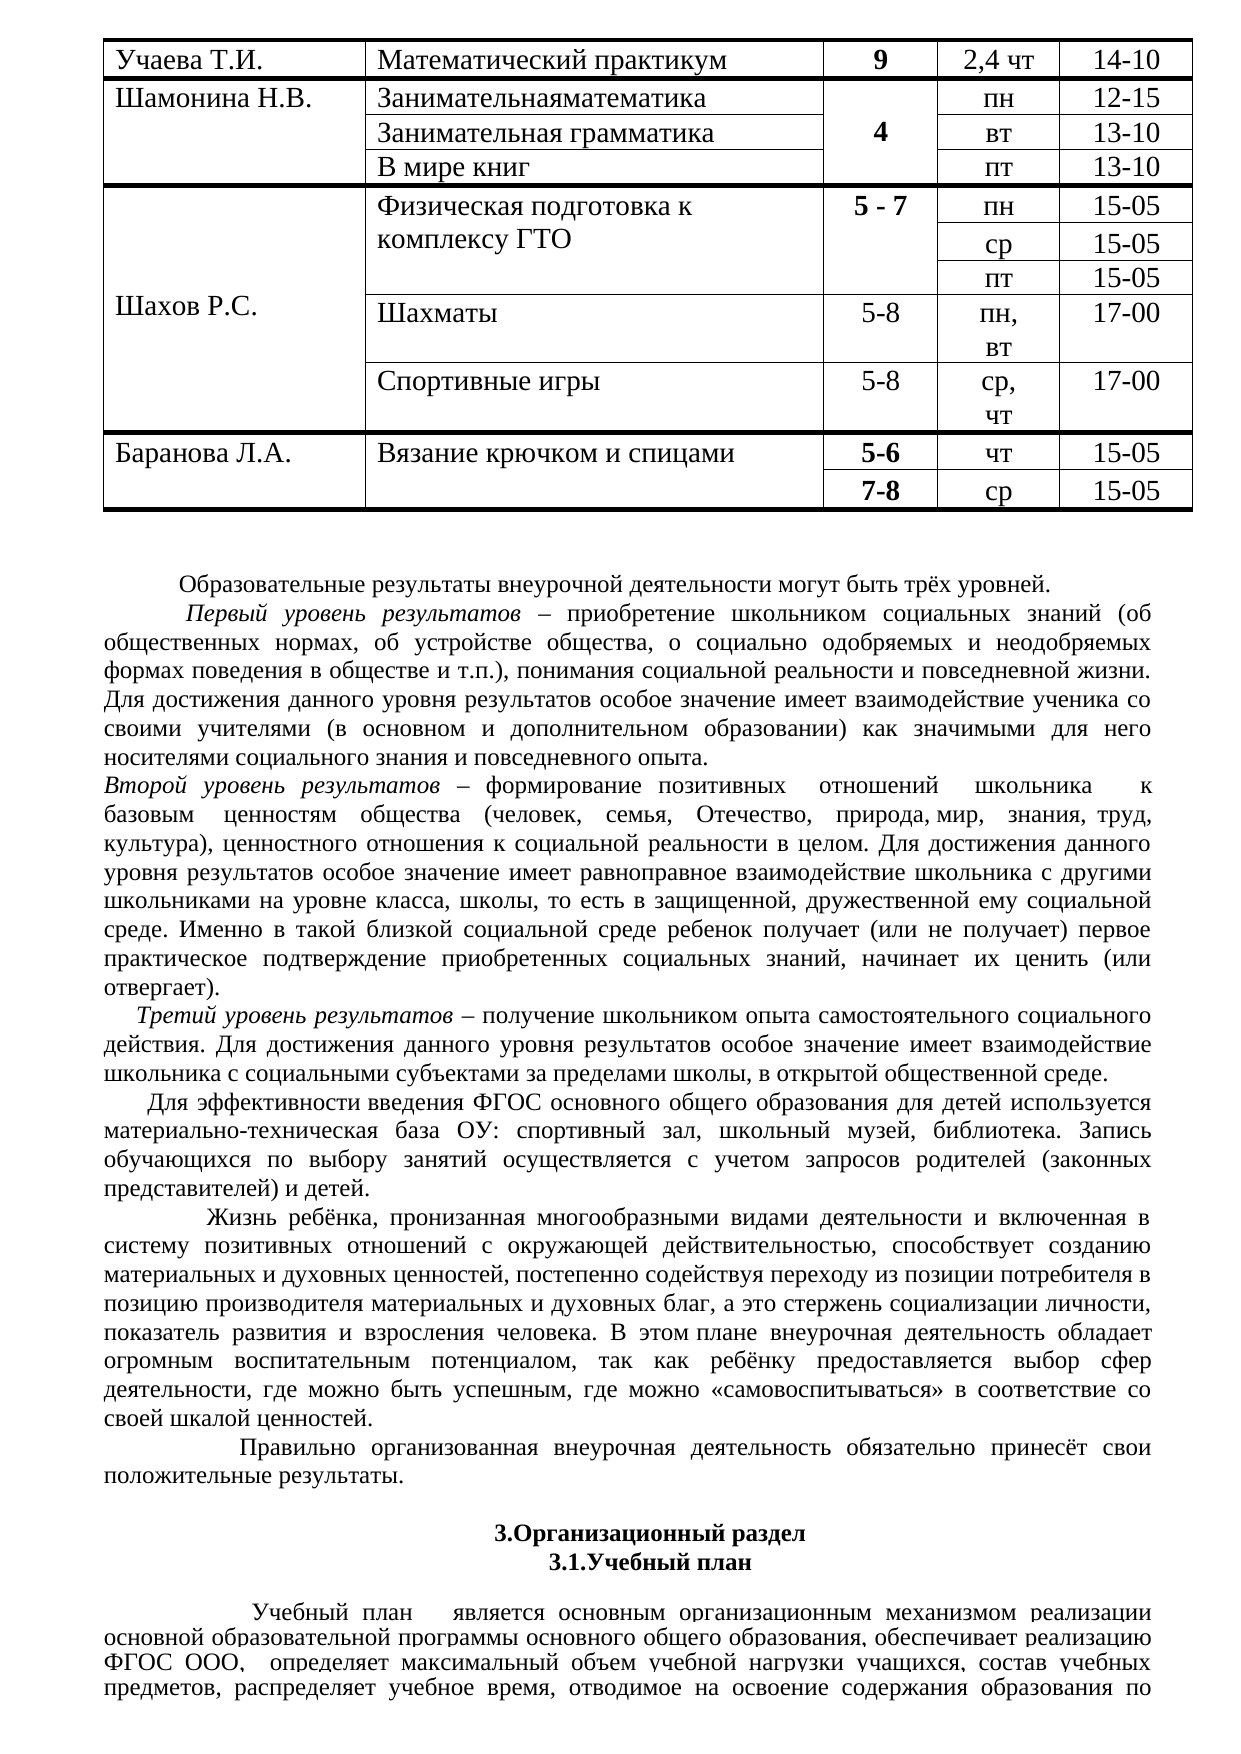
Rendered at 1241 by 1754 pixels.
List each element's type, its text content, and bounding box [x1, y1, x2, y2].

text Образовательные результаты внеурочной деятельности могут быть трёх уровней. [103, 569, 1152, 598]
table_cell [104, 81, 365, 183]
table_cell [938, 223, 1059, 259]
text Жизнь ребёнка, пронизанная многообразными видами деятельности и включенная в систему позитивных отношений с окружающей действительностью, способствует созданию материальных и духовных ценностей, постепенно содействуя переходу из позиции потребителя в позицию производителя материальных и духовных благ, а это стержень социализации личности, показатель развития и взросления человека. В этом плане внеурочная деятельность обладает огромным воспитательным потенциалом, так как ребёнку предоставляется выбор сфер деятельности, где можно быть успешным, где можно «самовоспитываться» в соответствие со своей шкалой ценностей. [103, 1202, 1152, 1432]
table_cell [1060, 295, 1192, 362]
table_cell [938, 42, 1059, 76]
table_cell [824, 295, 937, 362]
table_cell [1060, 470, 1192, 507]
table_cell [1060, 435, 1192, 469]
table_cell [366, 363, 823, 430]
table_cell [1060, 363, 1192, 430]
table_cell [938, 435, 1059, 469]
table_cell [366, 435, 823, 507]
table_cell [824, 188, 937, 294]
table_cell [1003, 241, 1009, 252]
text Для эффективности введения ФГОС основного общего образования для детей используется материально-техническая база ОУ: спортивный зал, школьный музей, библиотека. Запись обучающихся по выбору занятий осуществляется с учетом запросов родителей (законных представителей) и детей. [103, 1087, 1152, 1202]
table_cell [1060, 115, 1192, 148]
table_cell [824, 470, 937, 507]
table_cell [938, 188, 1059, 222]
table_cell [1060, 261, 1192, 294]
text Второй уровень результатов – формирование позитивных отношений школьника к базовым ценностям общества (человек, семья, Отечество, природа, мир, знания, труд, культура), ценностного отношения к социальной реальности в целом. Для достижения данного уровня результатов особое значение имеет равноправное взаимодействие школьника с другими школьниками на уровне класса, школы, то есть в защищенной, дружественной ему социальной среде. Именно в такой близкой социальной среде ребенок получает (или не получает) первое практическое подтверждение приобретенных социальных знаний, начинает их ценить (или отвергает). [103, 770, 1152, 1000]
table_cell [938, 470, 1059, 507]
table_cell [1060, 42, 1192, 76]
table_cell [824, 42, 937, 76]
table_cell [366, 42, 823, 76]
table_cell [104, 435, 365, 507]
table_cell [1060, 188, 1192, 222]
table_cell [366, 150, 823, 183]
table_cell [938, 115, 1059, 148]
text Третий уровень результатов – получение школьником опыта самостоятельного социального действия. Для достижения данного уровня результатов особое значение имеет взаимодействие школьника с социальными субъектами за пределами школы, в открытой общественной среде. [103, 1000, 1152, 1087]
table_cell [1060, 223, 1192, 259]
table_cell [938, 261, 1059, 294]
text Первый уровень результатов – приобретение школьником социальных знаний (об общественных нормах, об устройстве общества, о социально одобряемых и неодобряемых формах поведения в обществе и т.п.), понимания социальной реальности и повседневной жизни. Для достижения данного уровня результатов особое значение имеет взаимодействие ученика со своими учителями (в основном и дополнительном образовании) как значимыми для него носителями социального знания и повседневного опыта. [103, 598, 1152, 770]
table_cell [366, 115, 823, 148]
text 3.Организационный раздел [148, 1518, 1152, 1547]
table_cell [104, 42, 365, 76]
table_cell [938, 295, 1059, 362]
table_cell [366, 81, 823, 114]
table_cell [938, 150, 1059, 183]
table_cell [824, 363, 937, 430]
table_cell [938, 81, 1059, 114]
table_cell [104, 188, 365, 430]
text 3.1.Учебный план [148, 1547, 1152, 1575]
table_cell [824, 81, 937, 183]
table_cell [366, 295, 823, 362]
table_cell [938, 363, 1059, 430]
text Правильно организованная внеурочная деятельность обязательно принесёт свои положительные результаты. [103, 1432, 1152, 1489]
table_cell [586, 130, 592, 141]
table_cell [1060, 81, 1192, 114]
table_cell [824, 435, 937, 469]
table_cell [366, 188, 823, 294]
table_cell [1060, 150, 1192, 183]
